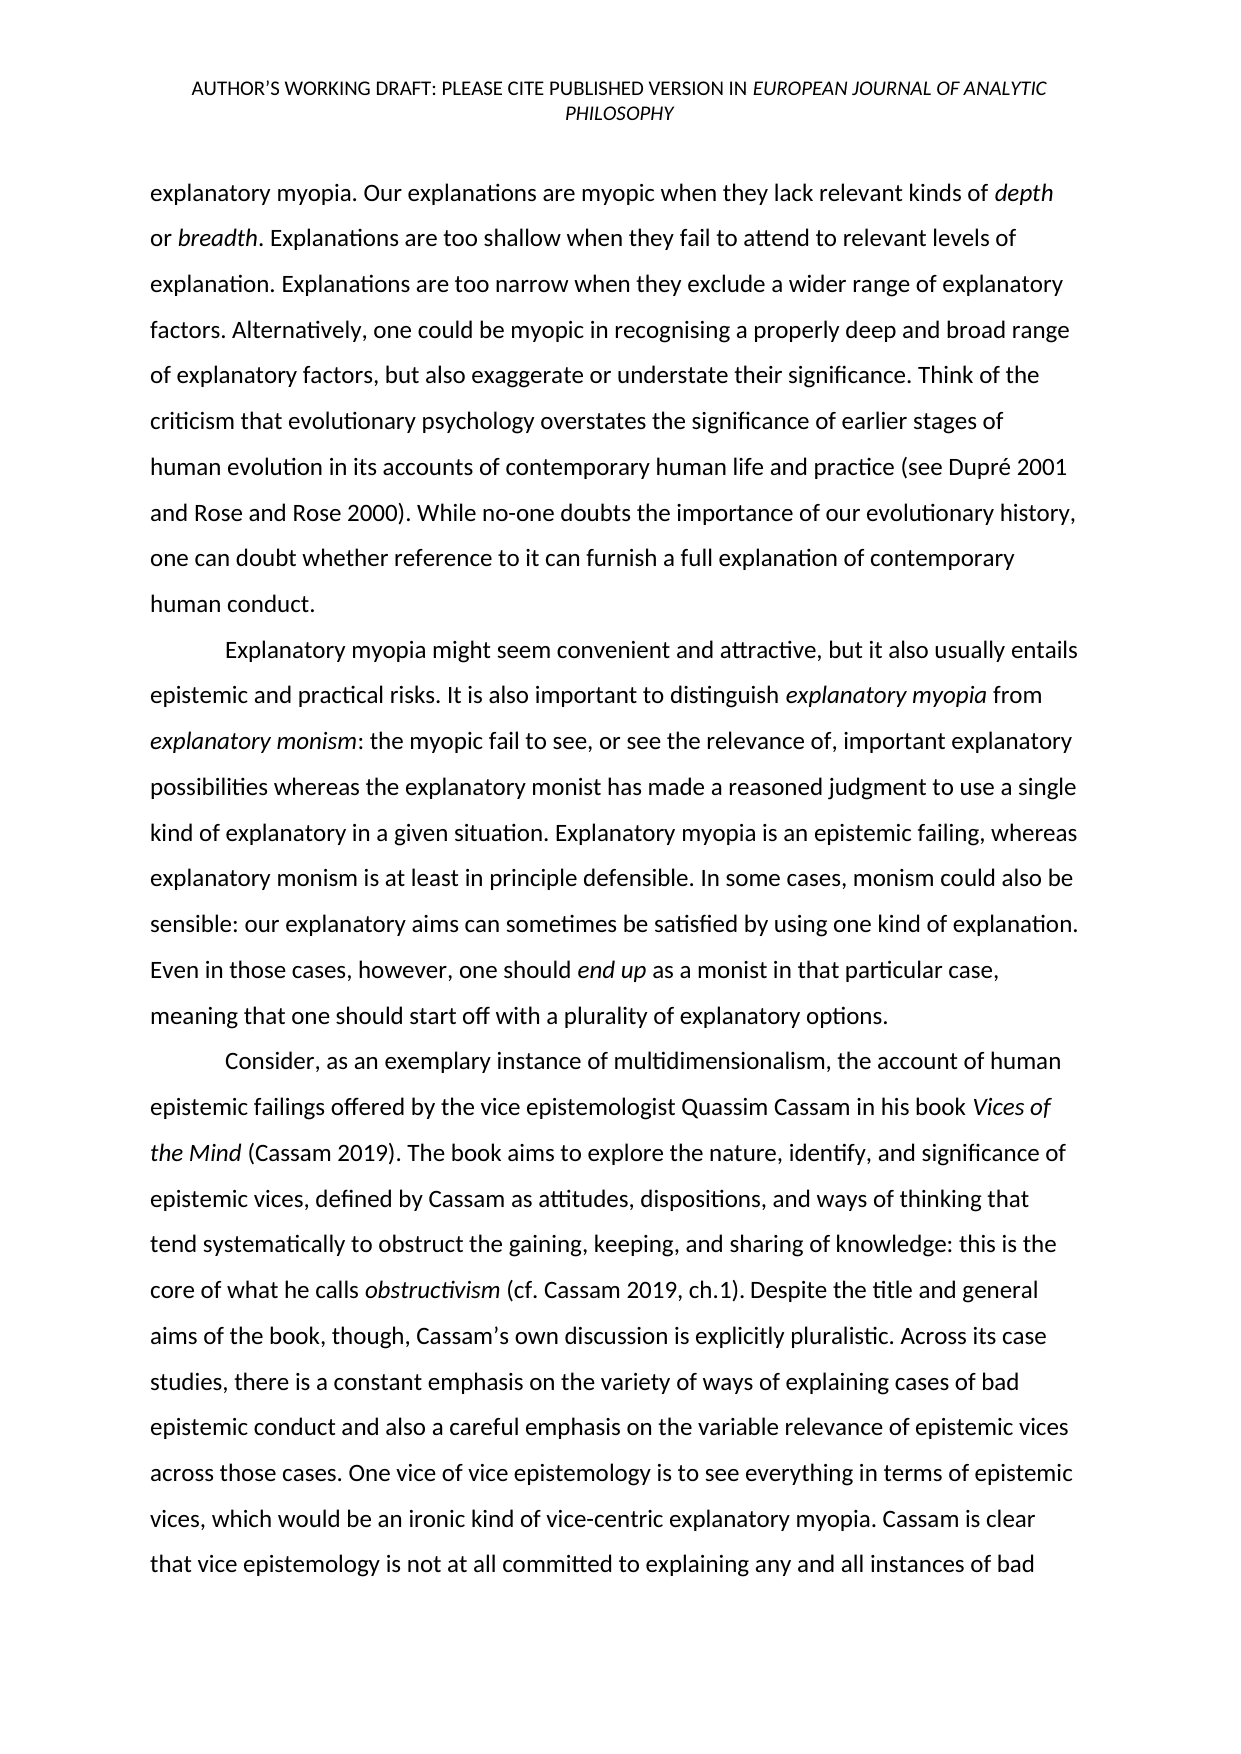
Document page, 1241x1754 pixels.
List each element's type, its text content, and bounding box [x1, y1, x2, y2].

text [150, 177, 1081, 619]
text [150, 1046, 1081, 1579]
text Explanatory myopia might seem convenient and attractive, but it also usually entails epistemic and practical risks. It is also important to distinguish explanatory myopia from explanatory monism: the myopic fail to see, or see the relevance of, important explanatory possibilities whereas the explanatory monist has made a reasoned judgment to use a single kind of explanatory in a given situation. Explanatory myopia is an epistemic failing, whereas explanatory monism is at least in principle defensible. In some cases, monism could also be sensible: our explanatory aims can sometimes be satisfied by using one kind of explanation. Even in those cases, however, one should end up as a monist in that particular case, meaning that one should start off with a plurality of explanatory options. [150, 634, 1081, 1030]
